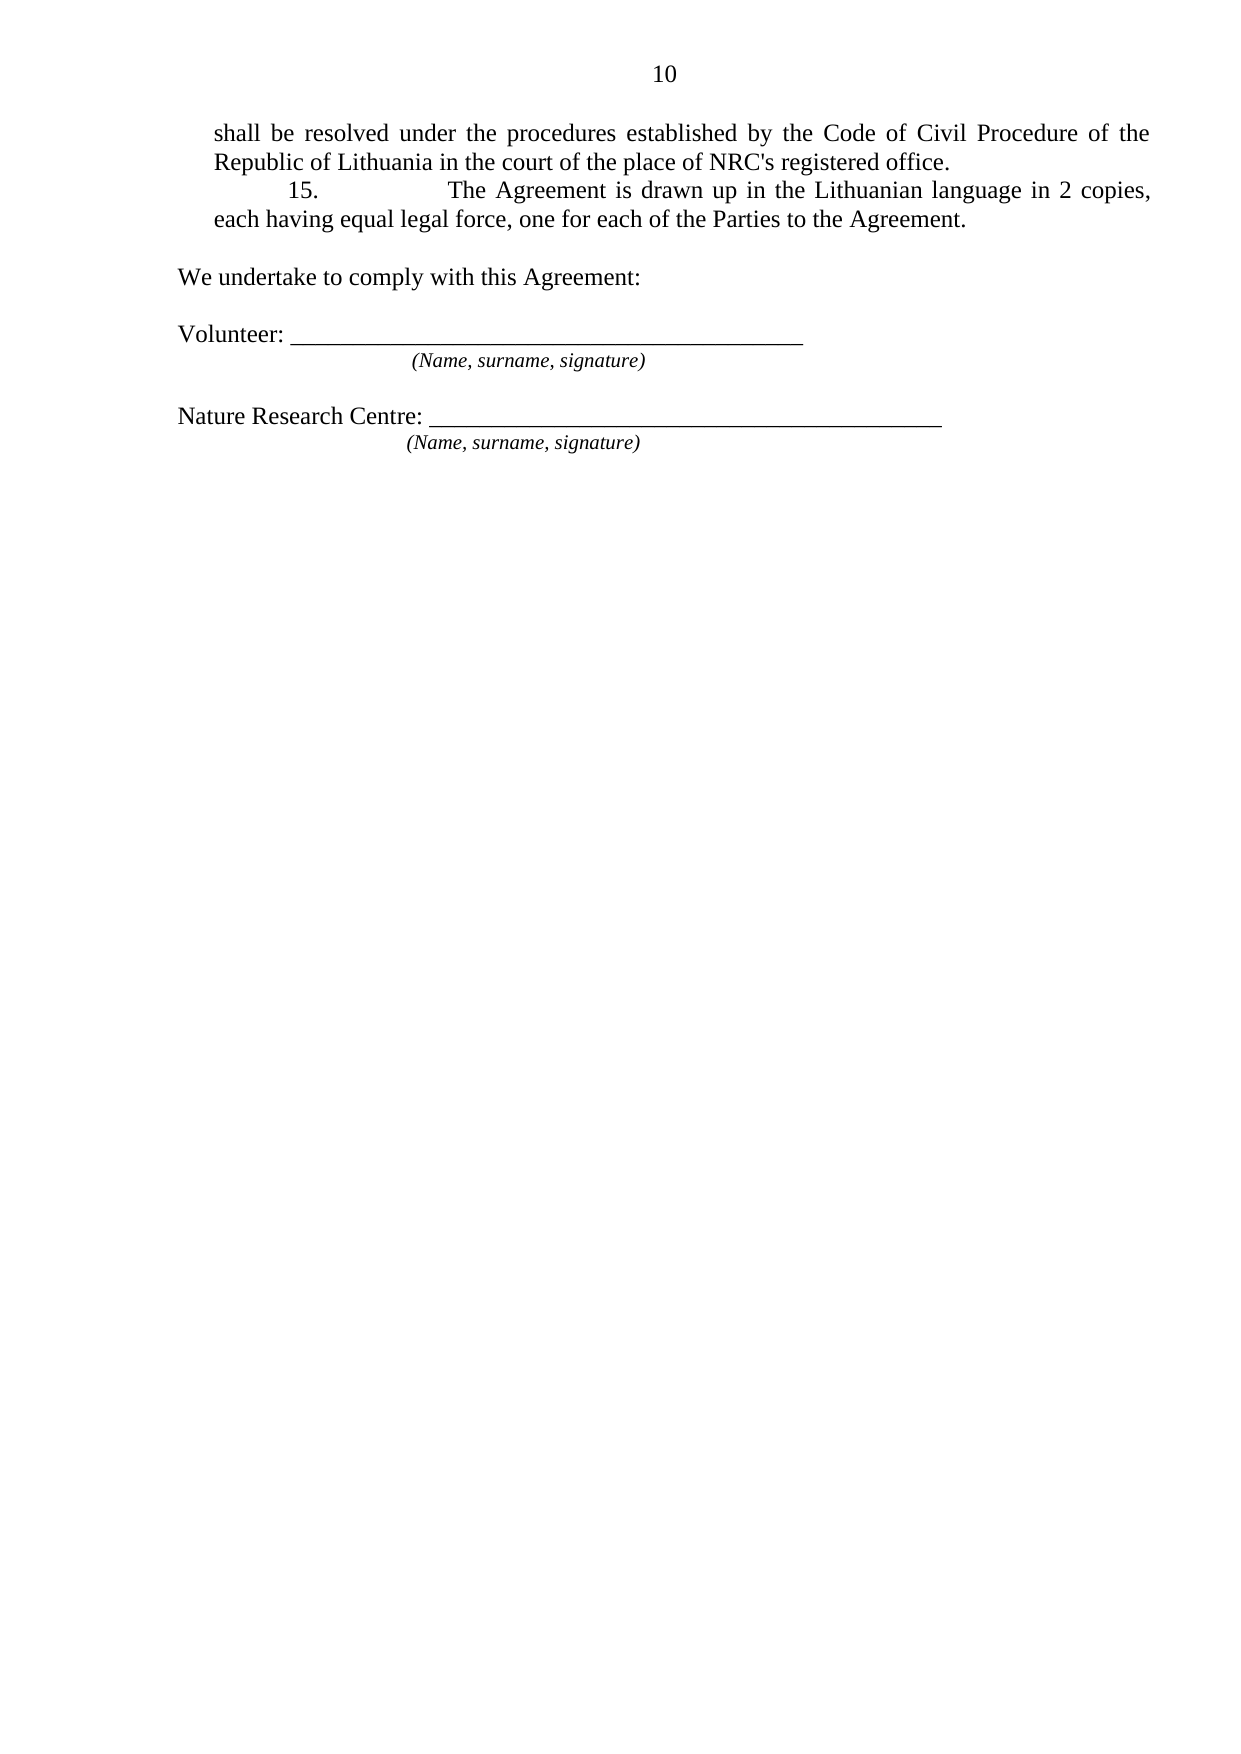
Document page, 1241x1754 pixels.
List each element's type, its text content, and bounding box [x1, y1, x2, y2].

text (Name, surname, signature) [177, 348, 1152, 372]
text Volunteer: _________________________________________ [177, 319, 1152, 348]
list The Agreement is drawn up in the Lithuanian language in 2 copies, each having equal legal force, one for each of the Parties to the Agreement. [213, 176, 1152, 233]
text Nature Research Centre: _________________________________________ [177, 401, 1152, 430]
text (Name, surname, signature) [177, 430, 1152, 454]
text We undertake to comply with this Agreement: [177, 262, 1152, 291]
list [213, 118, 1152, 176]
